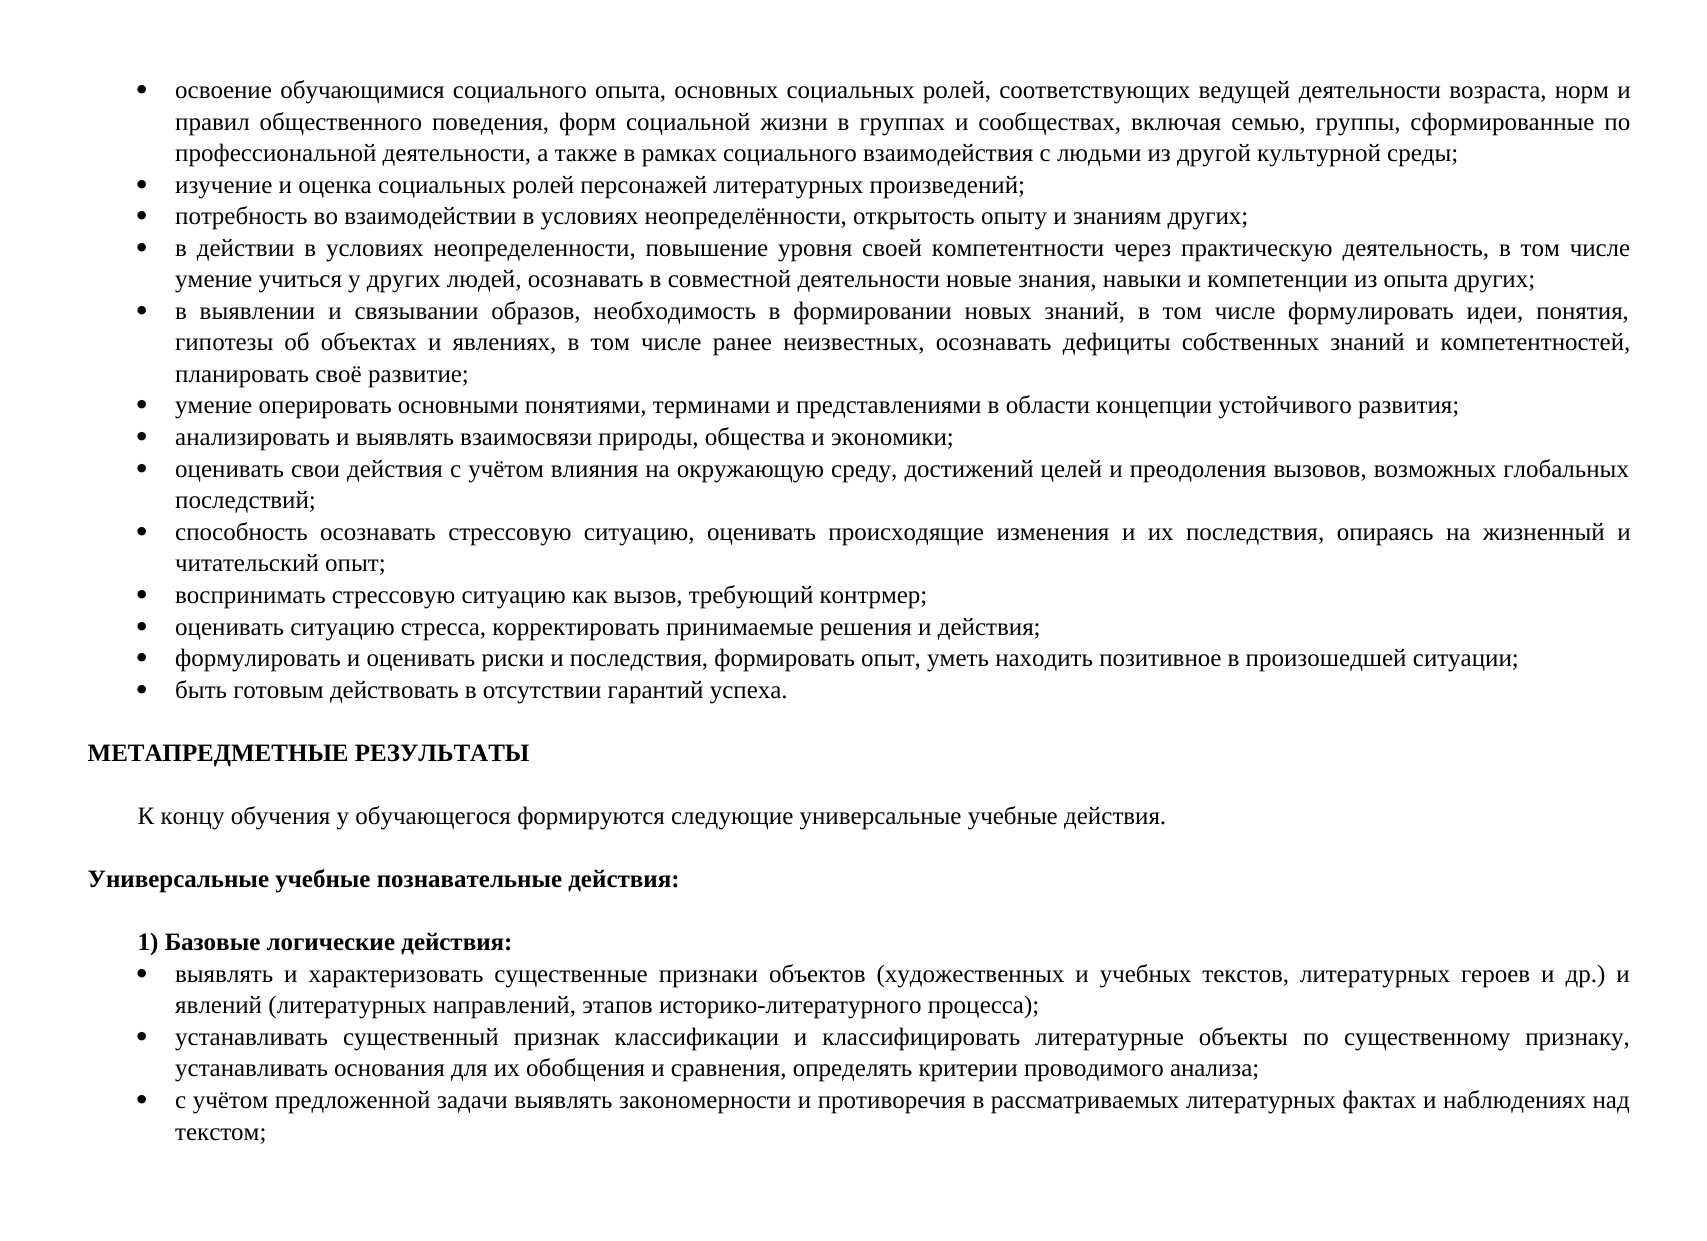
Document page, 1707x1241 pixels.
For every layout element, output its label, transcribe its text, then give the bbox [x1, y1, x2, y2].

list в выявлении и связывании образов, необходимость в формировании новых знаний, в том числе формулировать идеи, понятия, гипотезы об объектах и явлениях, в том числе ранее неизвестных, осознавать дефициты собственных знаний и компетентностей, планировать своё развитие; [137, 296, 1632, 388]
list оценивать ситуацию стресса, корректировать принимаемые решения и действия; [137, 612, 1632, 640]
list в действии в условиях неопределенности, повышение уровня своей компетентности через практическую деятельность, в том числе умение учиться у других людей, осознавать в совместной деятельности новые знания, навыки и компетенции из опыта других; [137, 233, 1632, 293]
list быть готовым действовать в отсутствии гарантий успеха. [137, 675, 1632, 703]
list изучение и оценка социальных ролей персонажей литературных произведений; [137, 170, 1632, 198]
list с учётом предложенной задачи выявлять закономерности и противоречия в рассматриваемых литературных фактах и наблюдениях над текстом; [137, 1085, 1632, 1145]
list анализировать и выявлять взаимосвязи природы, общества и экономики; [137, 422, 1632, 451]
text К концу обучения у обучающегося формируются следующие универсальные учебные действия. [75, 801, 1632, 830]
list выявлять и характеризовать существенные признаки объектов (художественных и учебных текстов, литературных героев и др.) и явлений (литературных направлений, этапов историко-литературного процесса); [137, 959, 1632, 1019]
list способность осознавать стрессовую ситуацию, оценивать происходящие изменения и их последствия, опираясь на жизненный и читательский опыт; [137, 517, 1632, 577]
text 1) Базовые логические действия: [75, 927, 1632, 956]
list формулировать и оценивать риски и последствия, формировать опыт, уметь находить позитивное в произошедшей ситуации; [137, 643, 1632, 672]
list устанавливать существенный признак классификации и классифицировать литературные объекты по существенному признаку, устанавливать основания для их обобщения и сравнения, определять критерии проводимого анализа; [137, 1022, 1632, 1082]
list оценивать свои действия с учётом влияния на окружающую среду, достижений целей и преодоления вызовов, возможных глобальных последствий; [137, 454, 1632, 514]
list освоение обучающимися социального опыта, основных социальных ролей, соответствующих ведущей деятельности возраста, норм и правил общественного поведения, форм социальной жизни в группах и сообществах, включая семью, группы, сформированные по профессиональной деятельности, а также в рамках социального взаимодействия с людьми из другой культурной среды; [137, 75, 1632, 167]
list умение оперировать основными понятиями, терминами и представлениями в области концепции устойчивого развития; [137, 391, 1632, 419]
text МЕТАПРЕДМЕТНЫЕ РЕЗУЛЬТАТЫ [87, 738, 1632, 767]
text Универсальные учебные познавательные действия: [87, 864, 1632, 893]
list воспринимать стрессовую ситуацию как вызов, требующий контрмер; [137, 580, 1632, 609]
list потребность во взаимодействии в условиях неопределённости, открытость опыту и знаниям других; [137, 201, 1632, 230]
